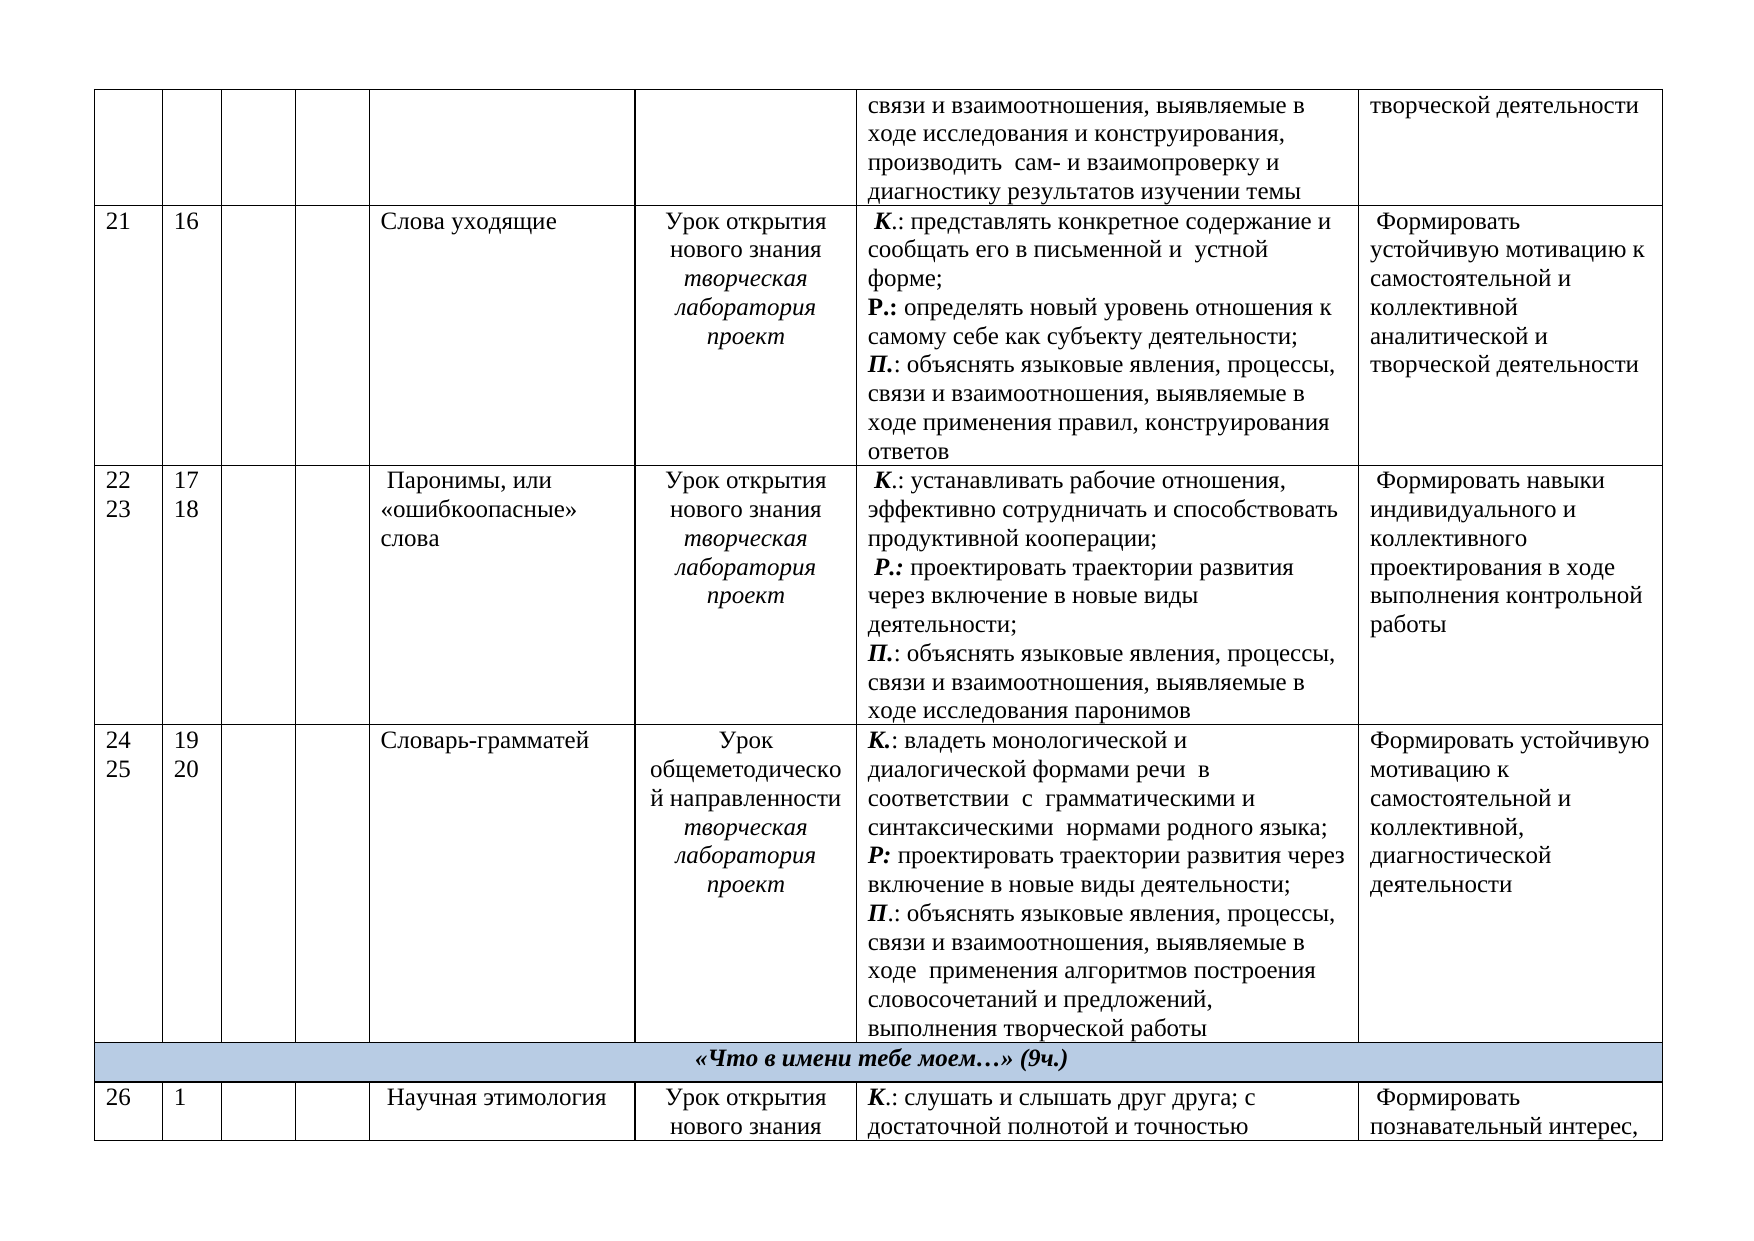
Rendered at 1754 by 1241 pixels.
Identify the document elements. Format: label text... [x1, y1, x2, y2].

table_cell [296, 206, 369, 464]
table_cell К.: представлять конкретное содержание и сообщать его в письменной и устной форме; Р.: определять новый уровень отношения к самому себе как субъекту деятельности; П.: объяснять языковые явления, процессы, связи и взаимоотношения, выявляемые в ходе применения правил, конструирования ответов [857, 206, 1358, 464]
table_cell 17 18 [163, 466, 221, 724]
table_cell Урок открытия нового знания творческая лаборатория проект [636, 466, 856, 724]
table_cell 19 20 [163, 725, 221, 1042]
table_cell Формировать навыки индивидуального и коллективного проектирования в ходе выполнения контрольной работы [1359, 466, 1662, 724]
table_cell 21 [95, 206, 162, 464]
table_cell [296, 725, 369, 1042]
table_cell К.: устанавливать рабочие отношения, эффективно сотрудничать и способствовать продуктивной кооперации; Р.: проектировать траектории развития через включение в новые виды деятельности; П.: объяснять языковые явления, процессы, связи и взаимоотношения, выявляемые в ходе исследования паронимов [857, 466, 1358, 724]
table_cell Паронимы, или «ошибкоопасные» слова [370, 466, 634, 724]
table_cell К.: владеть монологической и диалогической формами речи в соответствии с грамматическими и синтаксическими нормами родного языка; Р: проектировать траектории развития через включение в новые виды деятельности; П.: объяснять языковые явления, процессы, связи и взаимоотношения, выявляемые в ходе применения алгоритмов построения словосочетаний и предложений, выполнения творческой работы [857, 725, 1358, 1042]
table_cell Слова уходящие [370, 206, 634, 464]
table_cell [636, 1083, 856, 1140]
table_cell [222, 725, 295, 1042]
table_cell Урок открытия нового знания творческая лаборатория проект [636, 206, 856, 464]
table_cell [857, 90, 1358, 205]
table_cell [370, 90, 634, 205]
table_cell 20 [95, 90, 162, 205]
table_cell 15 [163, 90, 221, 205]
table_cell [296, 1083, 369, 1140]
table_cell [296, 90, 369, 205]
table_cell [222, 206, 295, 464]
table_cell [1359, 1083, 1662, 1140]
table_cell [296, 466, 369, 724]
table_cell Словарь-грамматей [370, 725, 634, 1042]
table_cell 16 [163, 206, 221, 464]
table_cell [857, 1083, 1358, 1140]
table_cell Формировать устойчивую мотивацию к самостоятельной и коллективной аналитической и творческой деятельности [1359, 206, 1662, 464]
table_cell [1359, 90, 1662, 205]
table_cell 1 [163, 1083, 221, 1140]
table_cell Урок общеметодической направленности творческая лаборатория проект [636, 725, 856, 1042]
table_cell Научная этимология [370, 1083, 634, 1140]
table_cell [636, 90, 856, 205]
table_cell «Что в имени тебе моем…» (9ч.) [95, 1043, 1662, 1081]
table_cell 24 25 [95, 725, 162, 1042]
table_cell 26 [95, 1083, 162, 1140]
table_cell Формировать устойчивую мотивацию к самостоятельной и коллективной, диагностической деятельности [1359, 725, 1662, 1042]
table_cell [222, 466, 295, 724]
table_cell [222, 1083, 295, 1140]
table_cell [222, 90, 295, 205]
table_cell 22 23 [95, 466, 162, 724]
